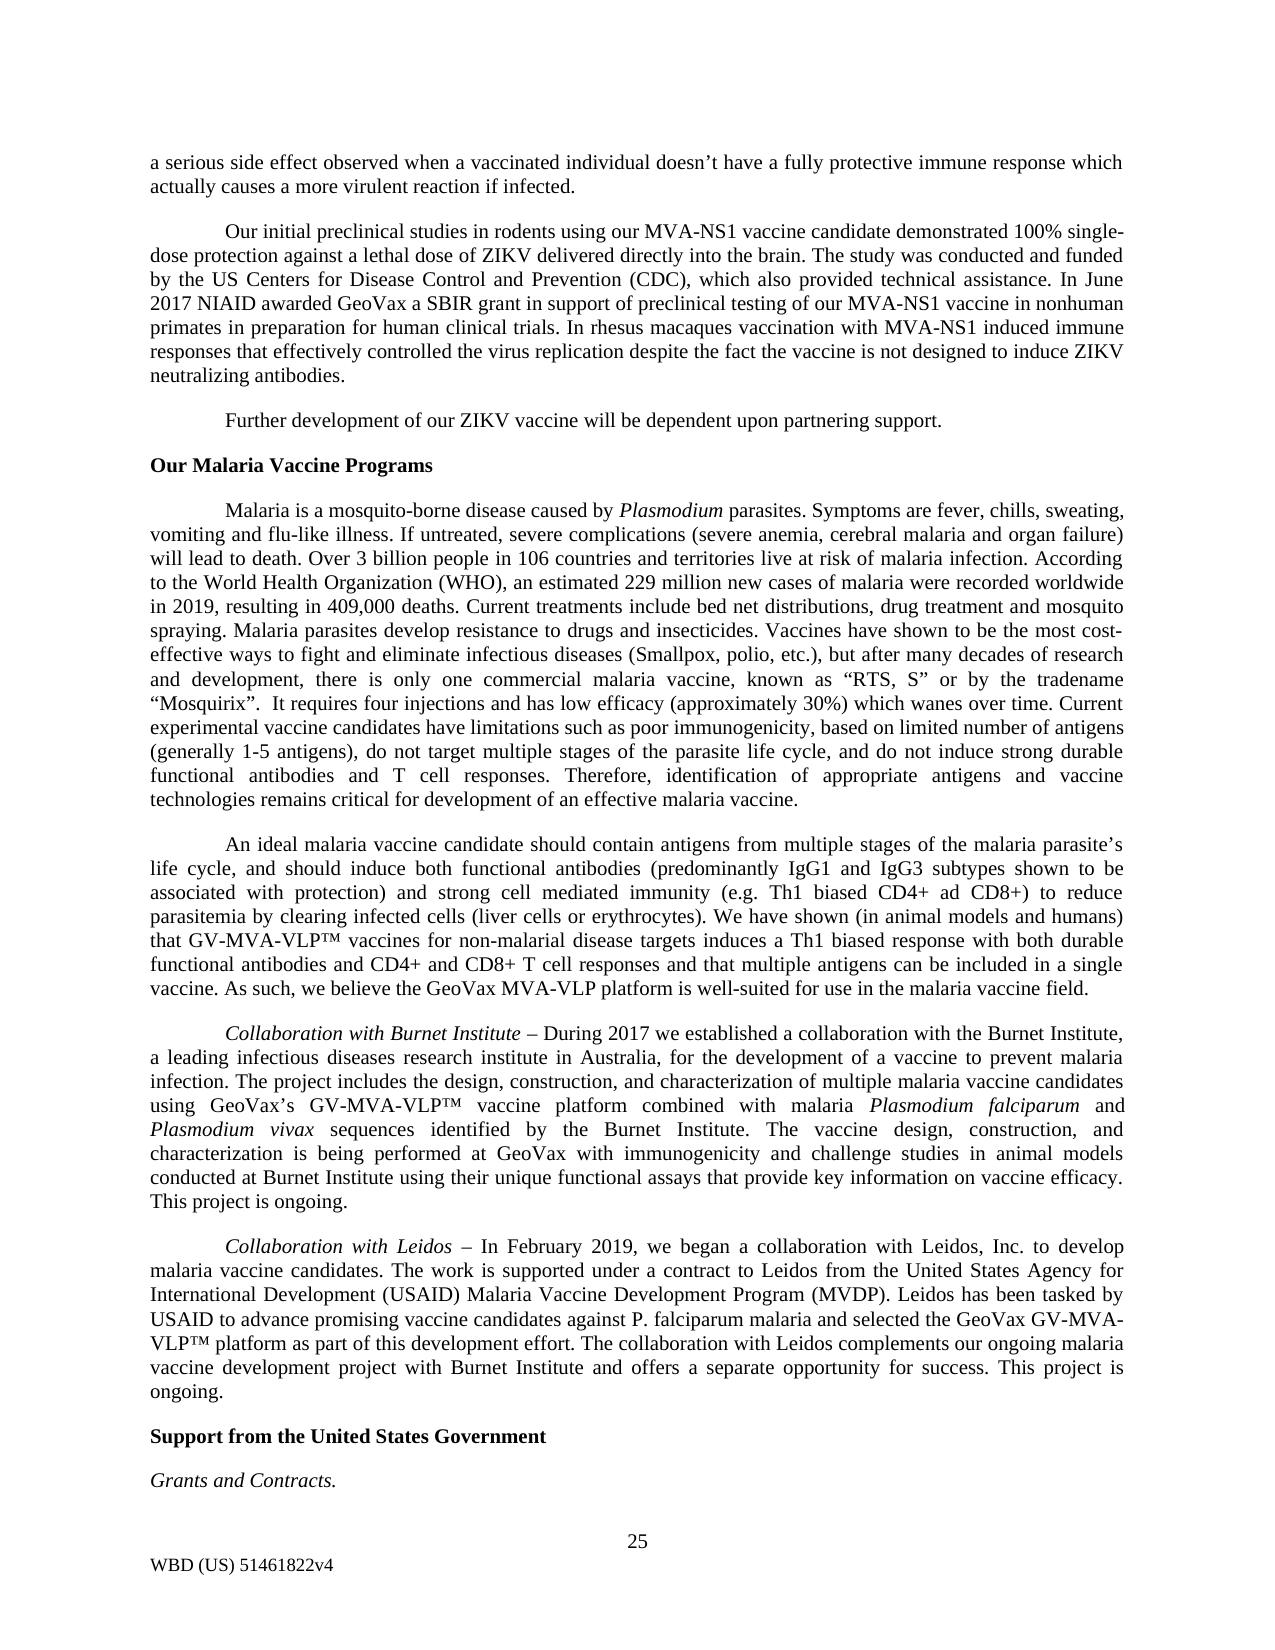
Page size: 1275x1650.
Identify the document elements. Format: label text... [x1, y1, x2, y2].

text Support from the United States Government [150, 1423, 1125, 1448]
text Further development of our ZIKV vaccine will be dependent upon partnering support. [150, 408, 1125, 432]
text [150, 150, 1125, 198]
text Collaboration with Burnet Institute – During 2017 we established a collaboration with the Burnet Institute, a leading infectious diseases research institute in Australia, for the development of a vaccine to prevent malaria infection. The project includes the design, construction, and characterization of multiple malaria vaccine candidates using GeoVax’s GV-MVA-VLP™ vaccine platform combined with malaria Plasmodium falciparum and Plasmodium vivax sequences identified by the Burnet Institute. The vaccine design, construction, and characterization is being performed at GeoVax with immunogenicity and challenge studies in animal models conducted at Burnet Institute using their unique functional assays that provide key information on vaccine efficacy. This project is ongoing. [150, 1021, 1125, 1213]
text Our initial preclinical studies in rodents using our MVA-NS1 vaccine candidate demonstrated 100% single-dose protection against a lethal dose of ZIKV delivered directly into the brain. The study was conducted and funded by the US Centers for Disease Control and Prevention (CDC), which also provided technical assistance. In June 2017 NIAID awarded GeoVax a SBIR grant in support of preclinical testing of our MVA-NS1 vaccine in nonhuman primates in preparation for human clinical trials. In rhesus macaques vaccination with MVA-NS1 induced immune responses that effectively controlled the virus replication despite the fact the vaccine is not designed to induce ZIKV neutralizing antibodies. [150, 219, 1125, 387]
text Malaria is a mosquito-borne disease caused by Plasmodium parasites. Symptoms are fever, chills, sweating, vomiting and flu-like illness. If untreated, severe complications (severe anemia, cerebral malaria and organ failure) will lead to death. Over 3 billion people in 106 countries and territories live at risk of malaria infection. According to the World Health Organization (WHO), an estimated 229 million new cases of malaria were recorded worldwide in 2019, resulting in 409,000 deaths. Current treatments include bed net distributions, drug treatment and mosquito spraying. Malaria parasites develop resistance to drugs and insecticides. Vaccines have shown to be the most cost-effective ways to fight and eliminate infectious diseases (Smallpox, polio, etc.), but after many decades of research and development, there is only one commercial malaria vaccine, known as “RTS, S” or by the tradename “Mosquirix”. It requires four injections and has low efficacy (approximately 30%) which wanes over time. Current experimental vaccine candidates have limitations such as poor immunogenicity, based on limited number of antigens (generally 1-5 antigens), do not target multiple stages of the parasite life cycle, and do not induce strong durable functional antibodies and T cell responses. Therefore, identification of appropriate antigens and vaccine technologies remains critical for development of an effective malaria vaccine. [150, 498, 1125, 811]
text Collaboration with Leidos – In February 2019, we began a collaboration with Leidos, Inc. to develop malaria vaccine candidates. The work is supported under a contract to Leidos from the United States Agency for International Development (USAID) Malaria Vaccine Development Program (MVDP). Leidos has been tasked by USAID to advance promising vaccine candidates against P. falciparum malaria and selected the GeoVax GV-MVA-VLP™ platform as part of this development effort. The collaboration with Leidos complements our ongoing malaria vaccine development project with Burnet Institute and offers a separate opportunity for success. This project is ongoing. [150, 1234, 1125, 1403]
text Grants and Contracts. [150, 1468, 1125, 1492]
text An ideal malaria vaccine candidate should contain antigens from multiple stages of the malaria parasite’s life cycle, and should induce both functional antibodies (predominantly IgG1 and IgG3 subtypes shown to be associated with protection) and strong cell mediated immunity (e.g. Th1 biased CD4+ ad CD8+) to reduce parasitemia by clearing infected cells (liver cells or erythrocytes). We have shown (in animal models and humans) that GV-MVA-VLP™ vaccines for non-malarial disease targets induces a Th1 biased response with both durable functional antibodies and CD4+ and CD8+ T cell responses and that multiple antigens can be included in a single vaccine. As such, we believe the GeoVax MVA-VLP platform is well-suited for use in the malaria vaccine field. [150, 832, 1125, 1000]
text Our Malaria Vaccine Programs [150, 453, 1125, 477]
